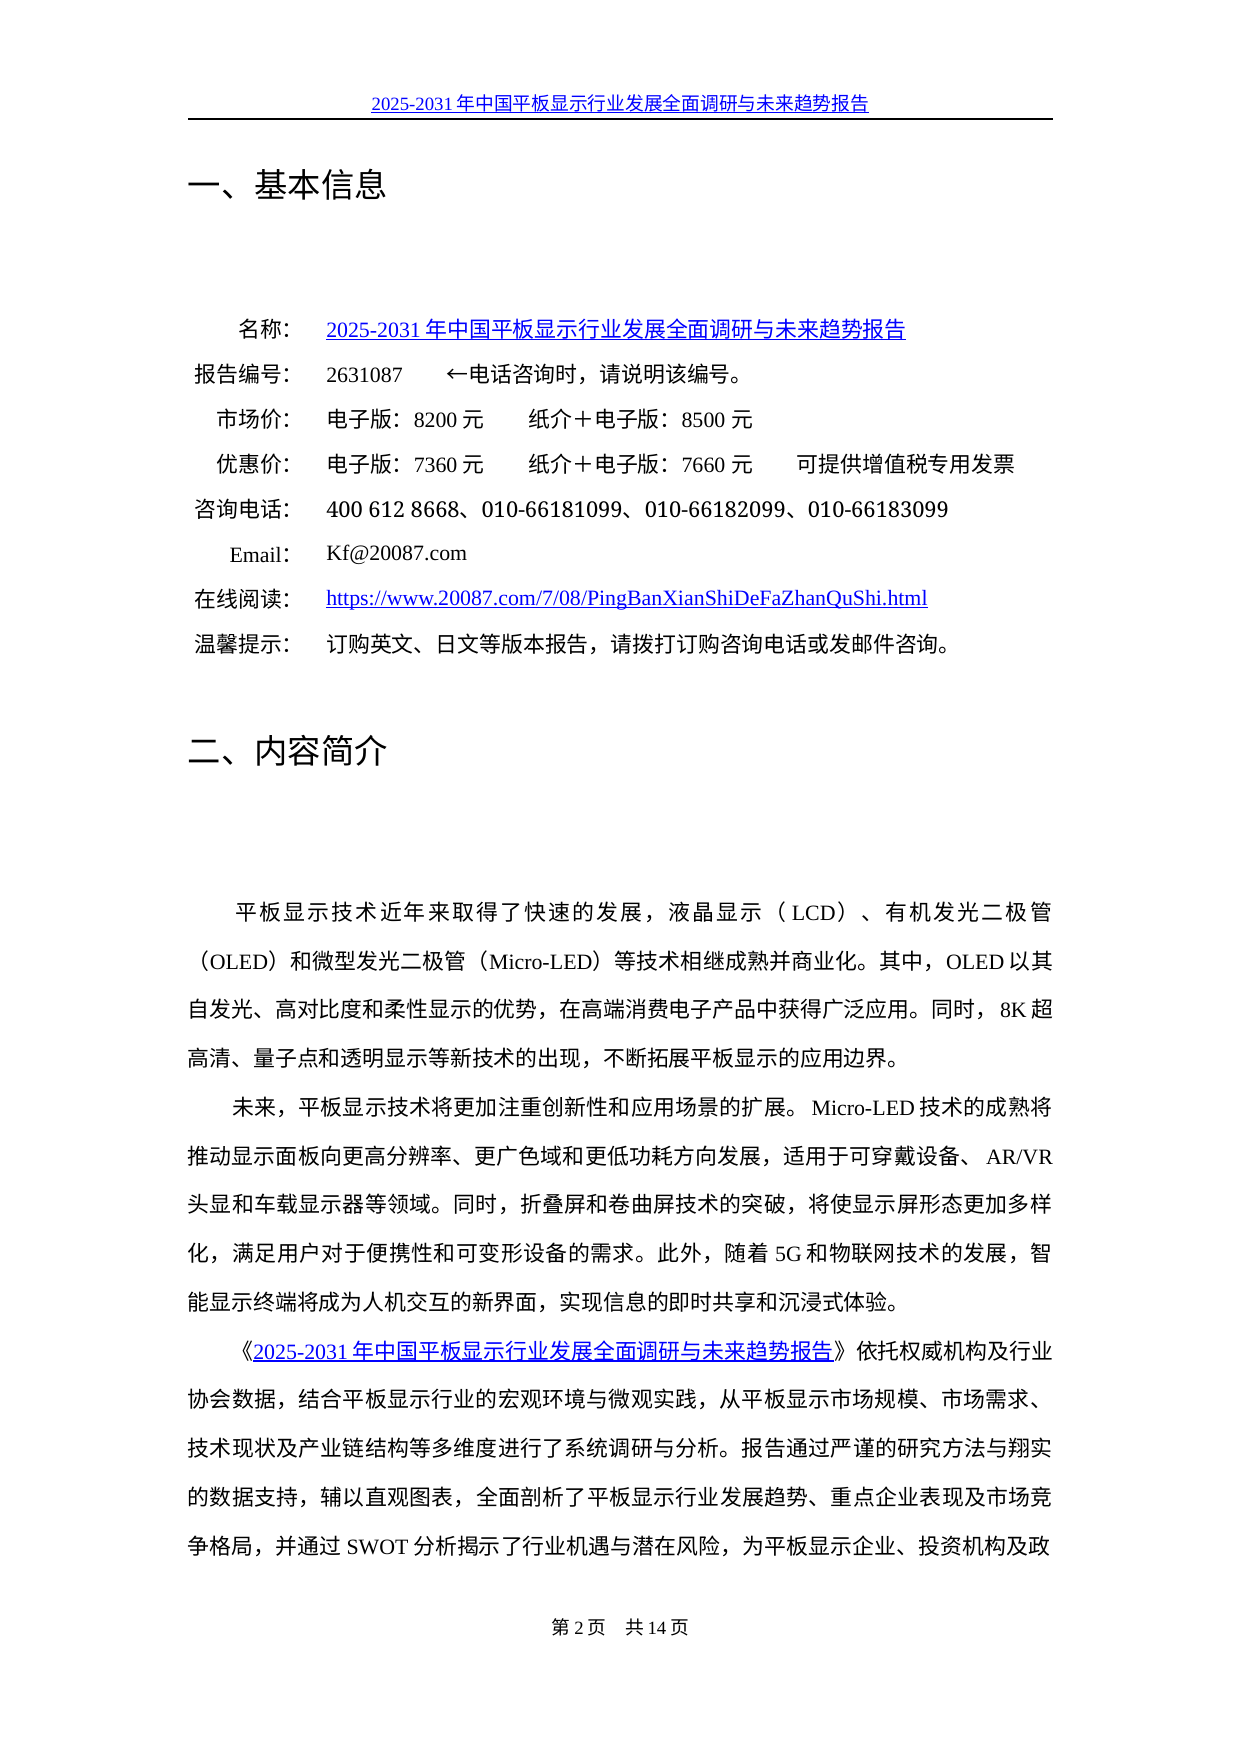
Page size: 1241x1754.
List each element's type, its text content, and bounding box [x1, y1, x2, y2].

table_cell 市场价： [167, 402, 315, 447]
title 二、内容简介 [187, 717, 1053, 782]
table_cell 电子版：8200 元 纸介＋电子版：8500 元 [315, 402, 1073, 447]
table_header 名称： [167, 312, 315, 357]
table_cell [315, 582, 1073, 627]
table_cell 咨询电话： [167, 492, 315, 537]
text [187, 894, 1053, 1561]
table_cell 优惠价： [167, 447, 315, 492]
table_cell 在线阅读： [167, 582, 315, 627]
table_cell 2631087 ←电话咨询时，请说明该编号。 [315, 357, 1073, 402]
title 一、基本信息 [187, 150, 1053, 215]
table_cell 电子版：7360 元 纸介＋电子版：7660 元 可提供增值税专用发票 [315, 447, 1073, 492]
table_cell 温馨提示： [167, 627, 315, 672]
table_cell Email： [167, 537, 315, 582]
table_header 2025-2031年中国平板显示行业发展全面调研与未来趋势报告 [315, 312, 1073, 357]
table_cell Kf@20087.com [315, 537, 1073, 582]
table_cell 订购英文、日文等版本报告，请拨打订购咨询电话或发邮件咨询。 [315, 627, 1073, 672]
table_cell 400 612 8668、010-66181099、010-66182099、010-66183099 [315, 492, 1073, 537]
table_cell 报告编号： [167, 357, 315, 402]
